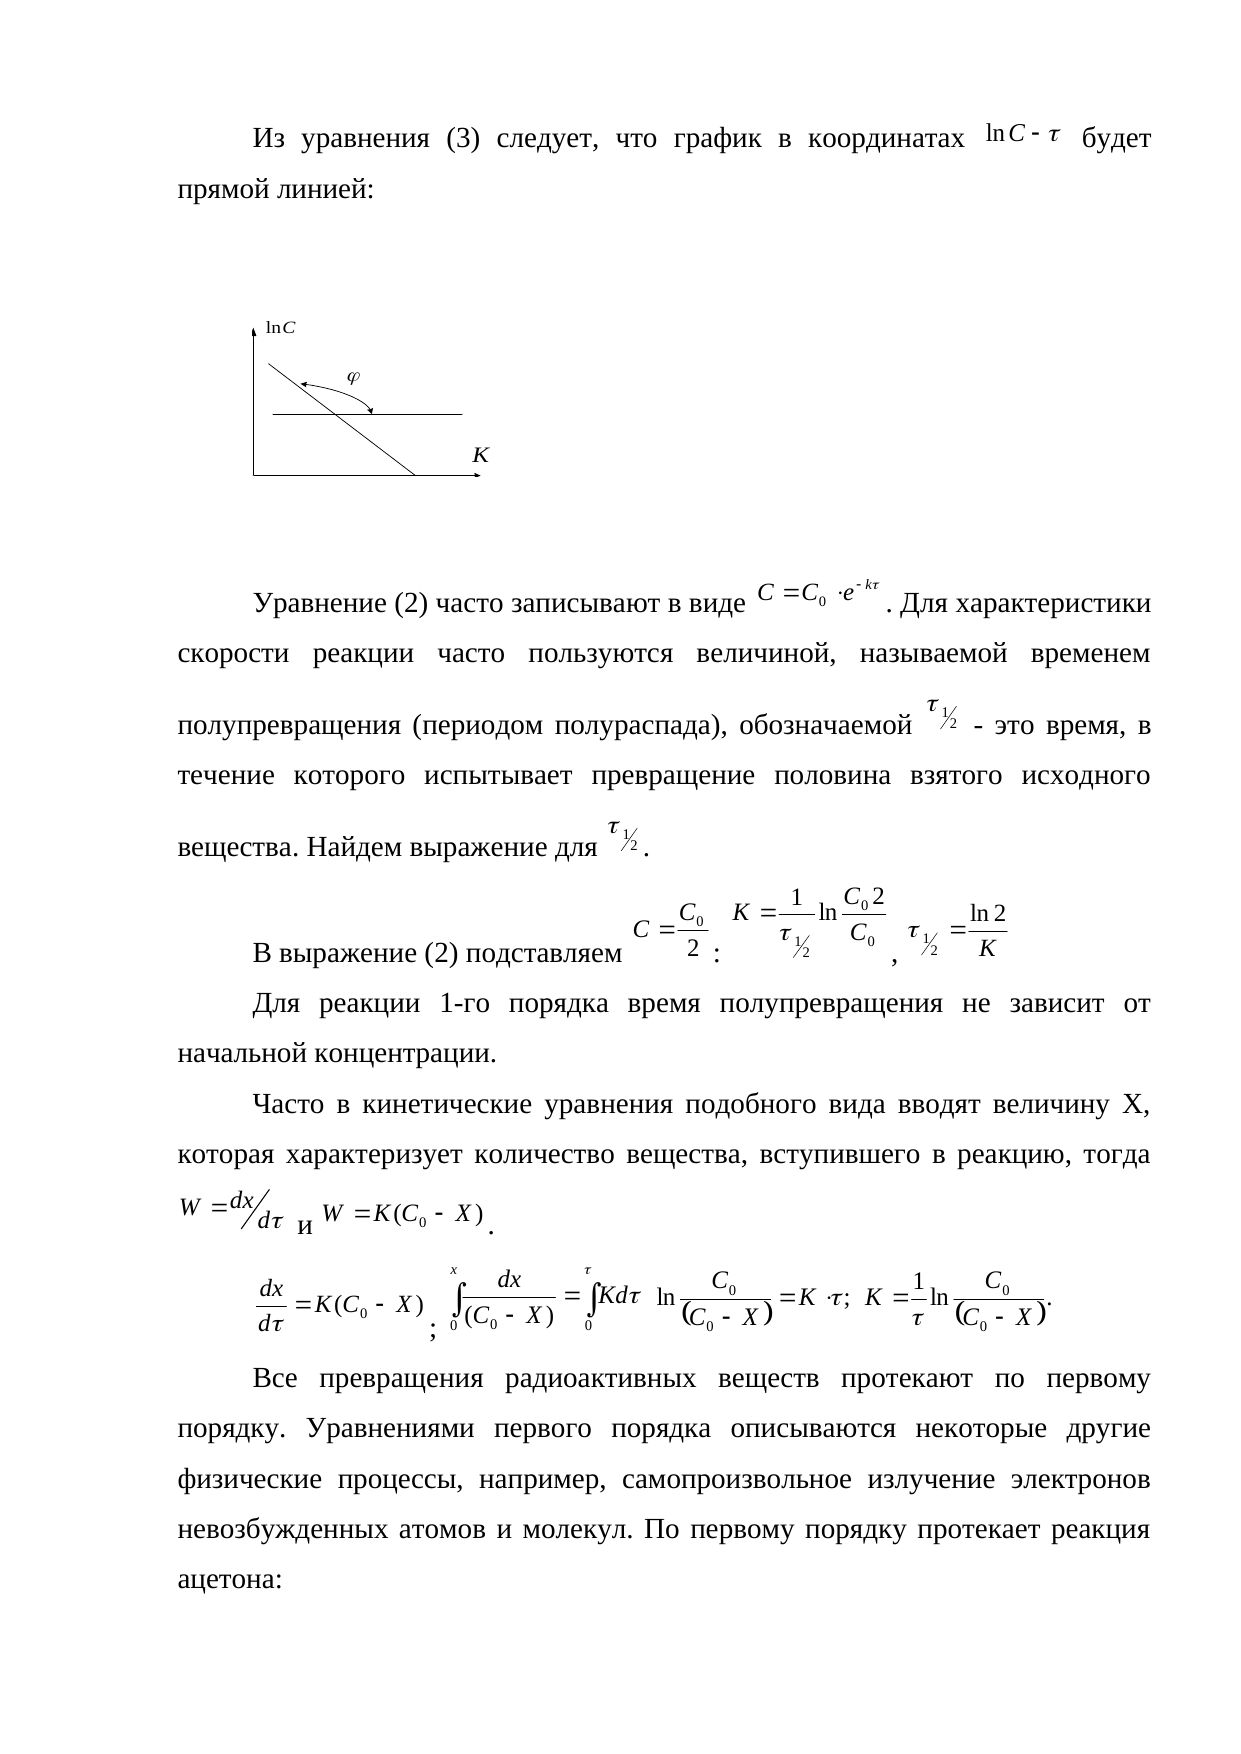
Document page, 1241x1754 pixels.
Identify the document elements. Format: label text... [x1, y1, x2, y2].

text ; [177, 1257, 1152, 1343]
text Все превращения радиоактивных веществ протекают по первому порядку. Уравнениями первого порядка описываются некоторые другие физические процессы, например, самопроизвольное излучение электронов невозбужденных атомов и молекул. По первому порядку протекает реакция ацетона: [177, 1360, 1152, 1595]
text Из уравнения (3) следует, что график в координатах будет прямой линией: [177, 118, 1152, 204]
text В выражение (2) подставляем : , [177, 879, 1152, 968]
text Для реакции 1-го порядка время полупревращения не зависит от начальной концентрации. [177, 985, 1152, 1069]
text Уравнение (2) часто записывают в виде . Для характеристики скорости реакции часто пользуются величиной, называемой временем полупревращения (периодом полураспада), обозначаемой - это время, в течение которого испытывает превращение половина взятого исходного вещества. Найдем выражение для . [177, 573, 1152, 863]
text Часто в кинетические уравнения подобного вида вводят величину Х, которая характеризует количество вещества, вступившего в реакцию, тогда и . [177, 1086, 1152, 1241]
